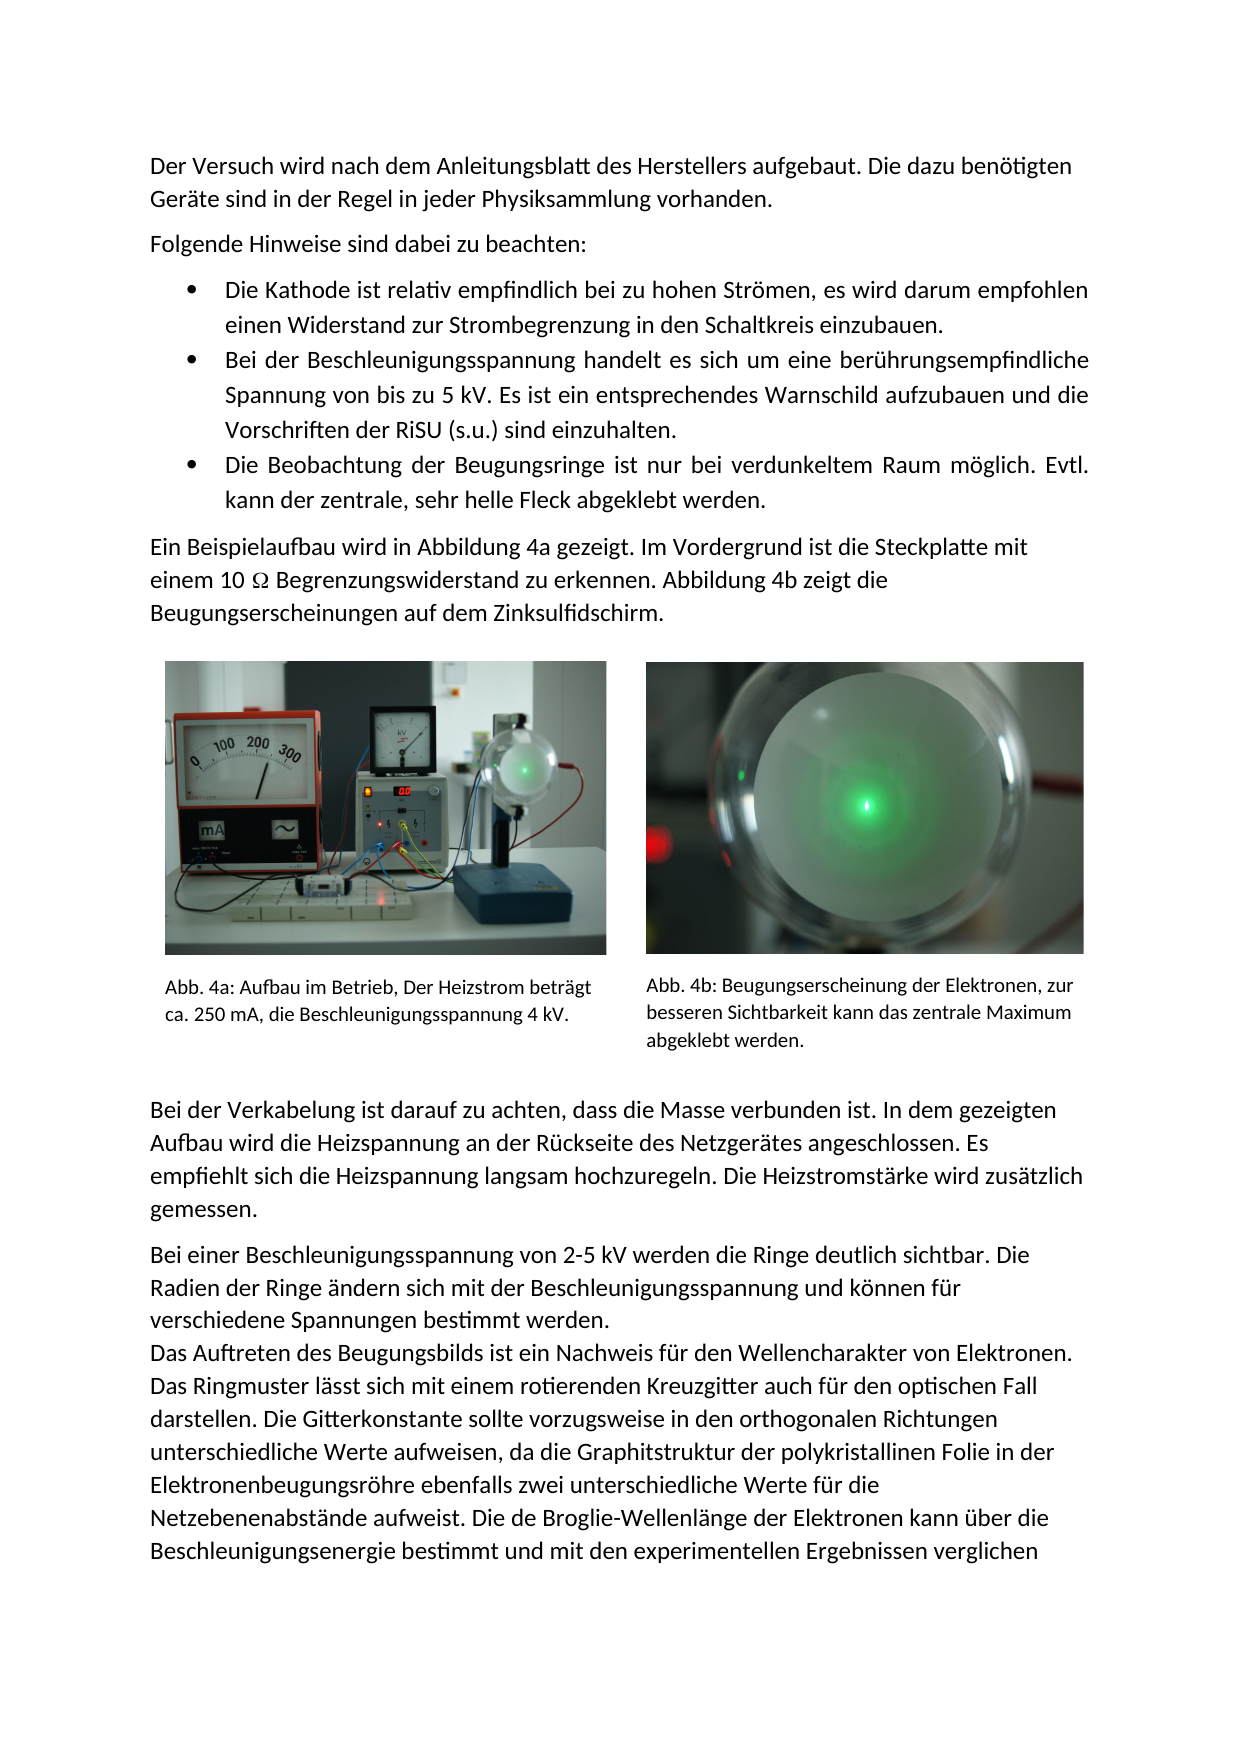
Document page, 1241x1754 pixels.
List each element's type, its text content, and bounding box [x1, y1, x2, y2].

list Die Beobachtung der Beugungsringe ist nur bei verdunkeltem Raum möglich. Evtl. kann der zentrale, sehr helle Fleck abgeklebt werden. [187, 449, 1090, 514]
text Bei einer Beschleunigungsspannung von 2-5 kV werden die Ringe deutlich sichtbar. Die Radien der Ringe ändern sich mit der Beschleunigungsspannung und können für verschiedene Spannungen bestimmt werden. [150, 1239, 1090, 1335]
list Bei der Beschleunigungsspannung handelt es sich um eine berührungsempfindliche Spannung von bis zu 5 kV. Es ist ein entsprechendes Warnschild aufzubauen und die Vorschriften der RiSU (s.u.) sind einzuhalten. [187, 344, 1090, 444]
picture [165, 661, 607, 955]
text Bei der Verkabelung ist darauf zu achten, dass die Masse verbunden ist. In dem gezeigten Aufbau wird die Heizspannung an der Rückseite des Netzgerätes angeschlossen. Es empfiehlt sich die Heizspannung langsam hochzuregeln. Die Heizstromstärke wird zusätzlich gemessen. [150, 1094, 1090, 1224]
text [150, 1337, 1090, 1566]
text Ein Beispielaufbau wird in Abbildung 4a gezeigt. Im Vordergrund ist die Steckplatte mit einem 10 Begrenzungswiderstand zu erkennen. Abbildung 4b zeigt die Beugungserscheinungen auf dem Zinksulfidschirm. [150, 531, 1090, 628]
picture [646, 662, 1084, 954]
list Die Kathode ist relativ empfindlich bei zu hohen Strömen, es wird darum empfohlen einen Widerstand zur Strombegrenzung in den Schaltkreis einzubauen. [187, 274, 1090, 339]
text Folgende Hinweise sind dabei zu beachten: [150, 228, 1090, 259]
text Der Versuch wird nach dem Anleitungsblatt des Herstellers aufgebaut. Die dazu benötigten Geräte sind in der Regel in jeder Physiksammlung vorhanden. [150, 150, 1090, 213]
